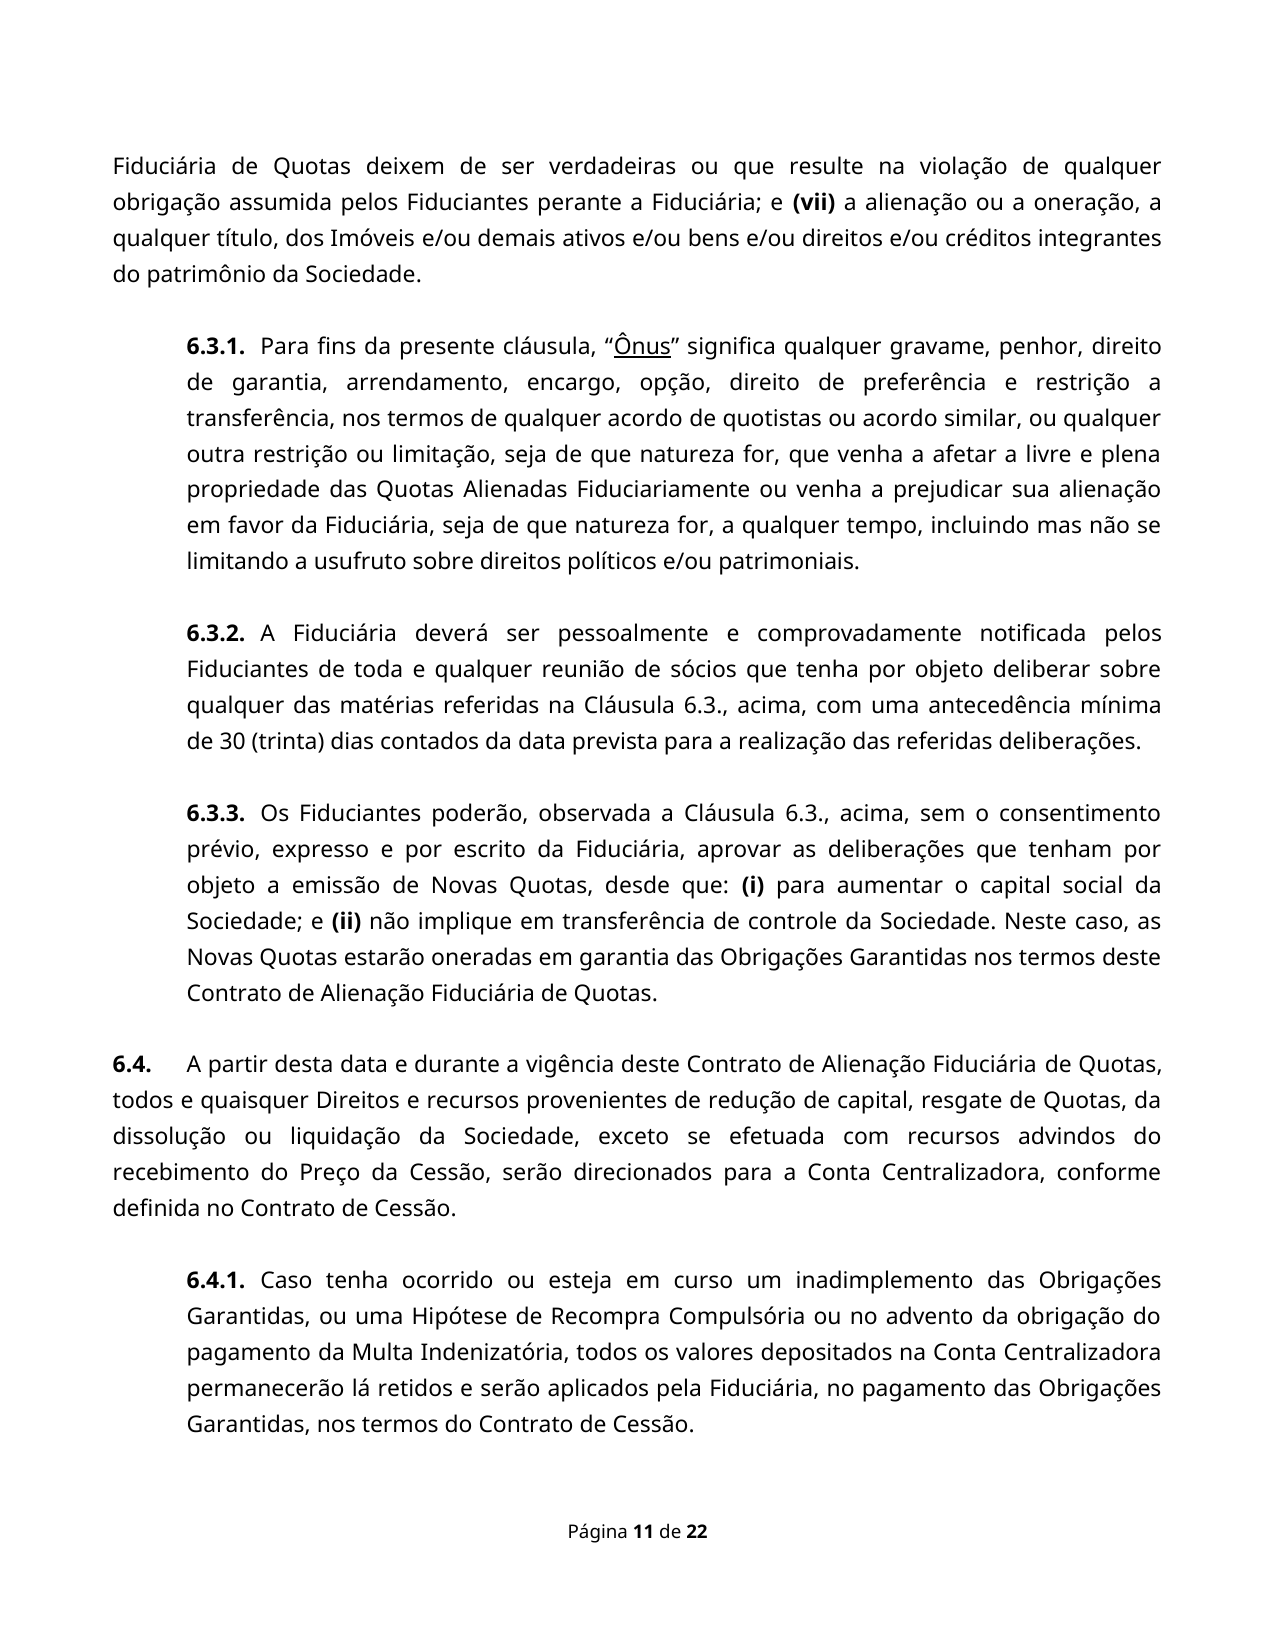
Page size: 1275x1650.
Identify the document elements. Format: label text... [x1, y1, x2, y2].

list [112, 150, 1162, 289]
list A Fiduciária deverá ser pessoalmente e comprovadamente notificada pelos Fiduciantes de toda e qualquer reunião de sócios que tenha por objeto deliberar sobre qualquer das matérias referidas na Cláusula 6.3., acima, com uma antecedência mínima de 30 (trinta) dias contados da data prevista para a realização das referidas deliberações. [186, 617, 1162, 756]
list Os Fiduciantes poderão, observada a Cláusula 6.3., acima, sem o consentimento prévio, expresso e por escrito da Fiduciária, aprovar as deliberações que tenham por objeto a emissão de Novas Quotas, desde que: (i) para aumentar o capital social da Sociedade; e (ii) não implique em transferência de controle da Sociedade. Neste caso, as Novas Quotas estarão oneradas em garantia das Obrigações Garantidas nos termos deste Contrato de Alienação Fiduciária de Quotas. [186, 797, 1162, 1008]
list Para fins da presente cláusula, “Ônus” significa qualquer gravame, penhor, direito de garantia, arrendamento, encargo, opção, direito de preferência e restrição a transferência, nos termos de qualquer acordo de quotistas ou acordo similar, ou qualquer outra restrição ou limitação, seja de que natureza for, que venha a afetar a livre e plena propriedade das Quotas Alienadas Fiduciariamente ou venha a prejudicar sua alienação em favor da Fiduciária, seja de que natureza for, a qualquer tempo, incluindo mas não se limitando a usufruto sobre direitos políticos e/ou patrimoniais. [186, 330, 1162, 577]
list Caso tenha ocorrido ou esteja em curso um inadimplemento das Obrigações Garantidas, ou uma Hipótese de Recompra Compulsória ou no advento da obrigação do pagamento da Multa Indenizatória, todos os valores depositados na Conta Centralizadora permanecerão lá retidos e serão aplicados pela Fiduciária, no pagamento das Obrigações Garantidas, nos termos do Contrato de Cessão. [186, 1264, 1162, 1439]
list A partir desta data e durante a vigência deste Contrato de Alienação Fiduciária de Quotas, todos e quaisquer Direitos e recursos provenientes de redução de capital, resgate de Quotas, da dissolução ou liquidação da Sociedade, exceto se efetuada com recursos advindos do recebimento do Preço da Cessão, serão direcionados para a Conta Centralizadora, conforme definida no Contrato de Cessão. [112, 1048, 1162, 1223]
